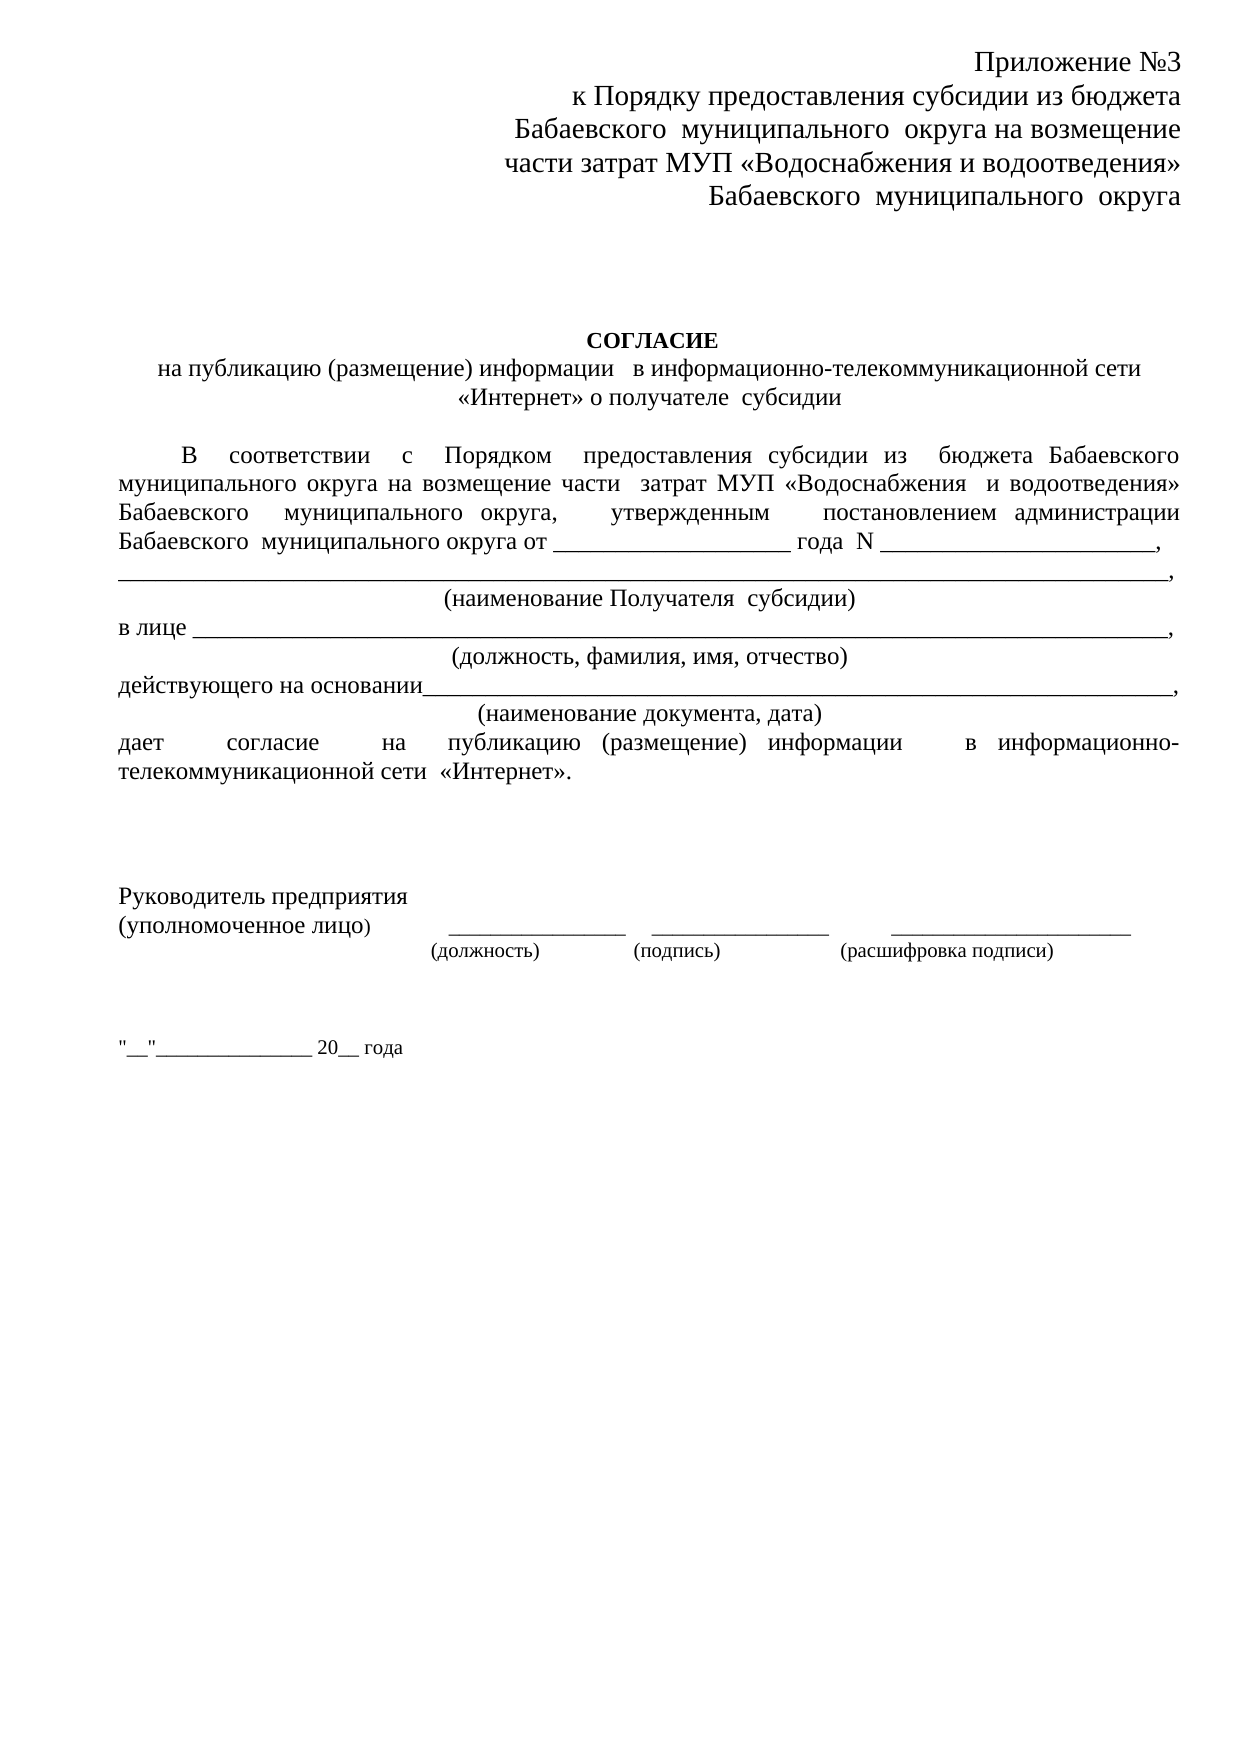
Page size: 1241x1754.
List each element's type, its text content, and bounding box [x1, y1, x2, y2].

text Приложение №3 [118, 44, 1181, 78]
text (уполномоченное лицо) _________________ _________________ _______________________ [118, 910, 1181, 938]
text В соответствии с Порядком предоставления субсидии из бюджета Бабаевского муниципального округа на возмещение части затрат МУП «Водоснабжения и водоотведения» Бабаевского муниципального округа, утвержденным постановлением администрации Бабаевского муниципального округа от ___________________ года N ______________________, [118, 440, 1181, 555]
text к Порядку предоставления субсидии из бюджета [118, 78, 1181, 111]
text Руководитель предприятия [118, 881, 1181, 910]
text дает согласие на публикацию (размещение) информации в информационно-телекоммуникационной сети «Интернет». [118, 727, 1181, 785]
text Бабаевского муниципального округа на возмещение [118, 111, 1181, 145]
text на публикацию (размещение) информации в информационно-телекоммуникационной сети «Интернет» о получателе субсидии [118, 353, 1181, 411]
text ____________________________________________________________________________________, [118, 555, 1181, 583]
text в лице ______________________________________________________________________________, [118, 612, 1181, 641]
text СОГЛАСИЕ [118, 327, 1181, 353]
text действующего на основании____________________________________________________________, [118, 670, 1181, 698]
text (должность) (подпись) (расшифровка подписи) [118, 938, 1181, 962]
text Бабаевского муниципального округа [118, 178, 1181, 212]
text (наименование Получателя субсидии) [118, 583, 1181, 612]
text (должность, фамилия, имя, отчество) [118, 641, 1181, 670]
text "__"_______________ 20__ года [118, 1035, 1181, 1059]
text (наименование документа, дата) [118, 698, 1181, 727]
text части затрат МУП «Водоснабжения и водоотведения» [118, 145, 1181, 178]
